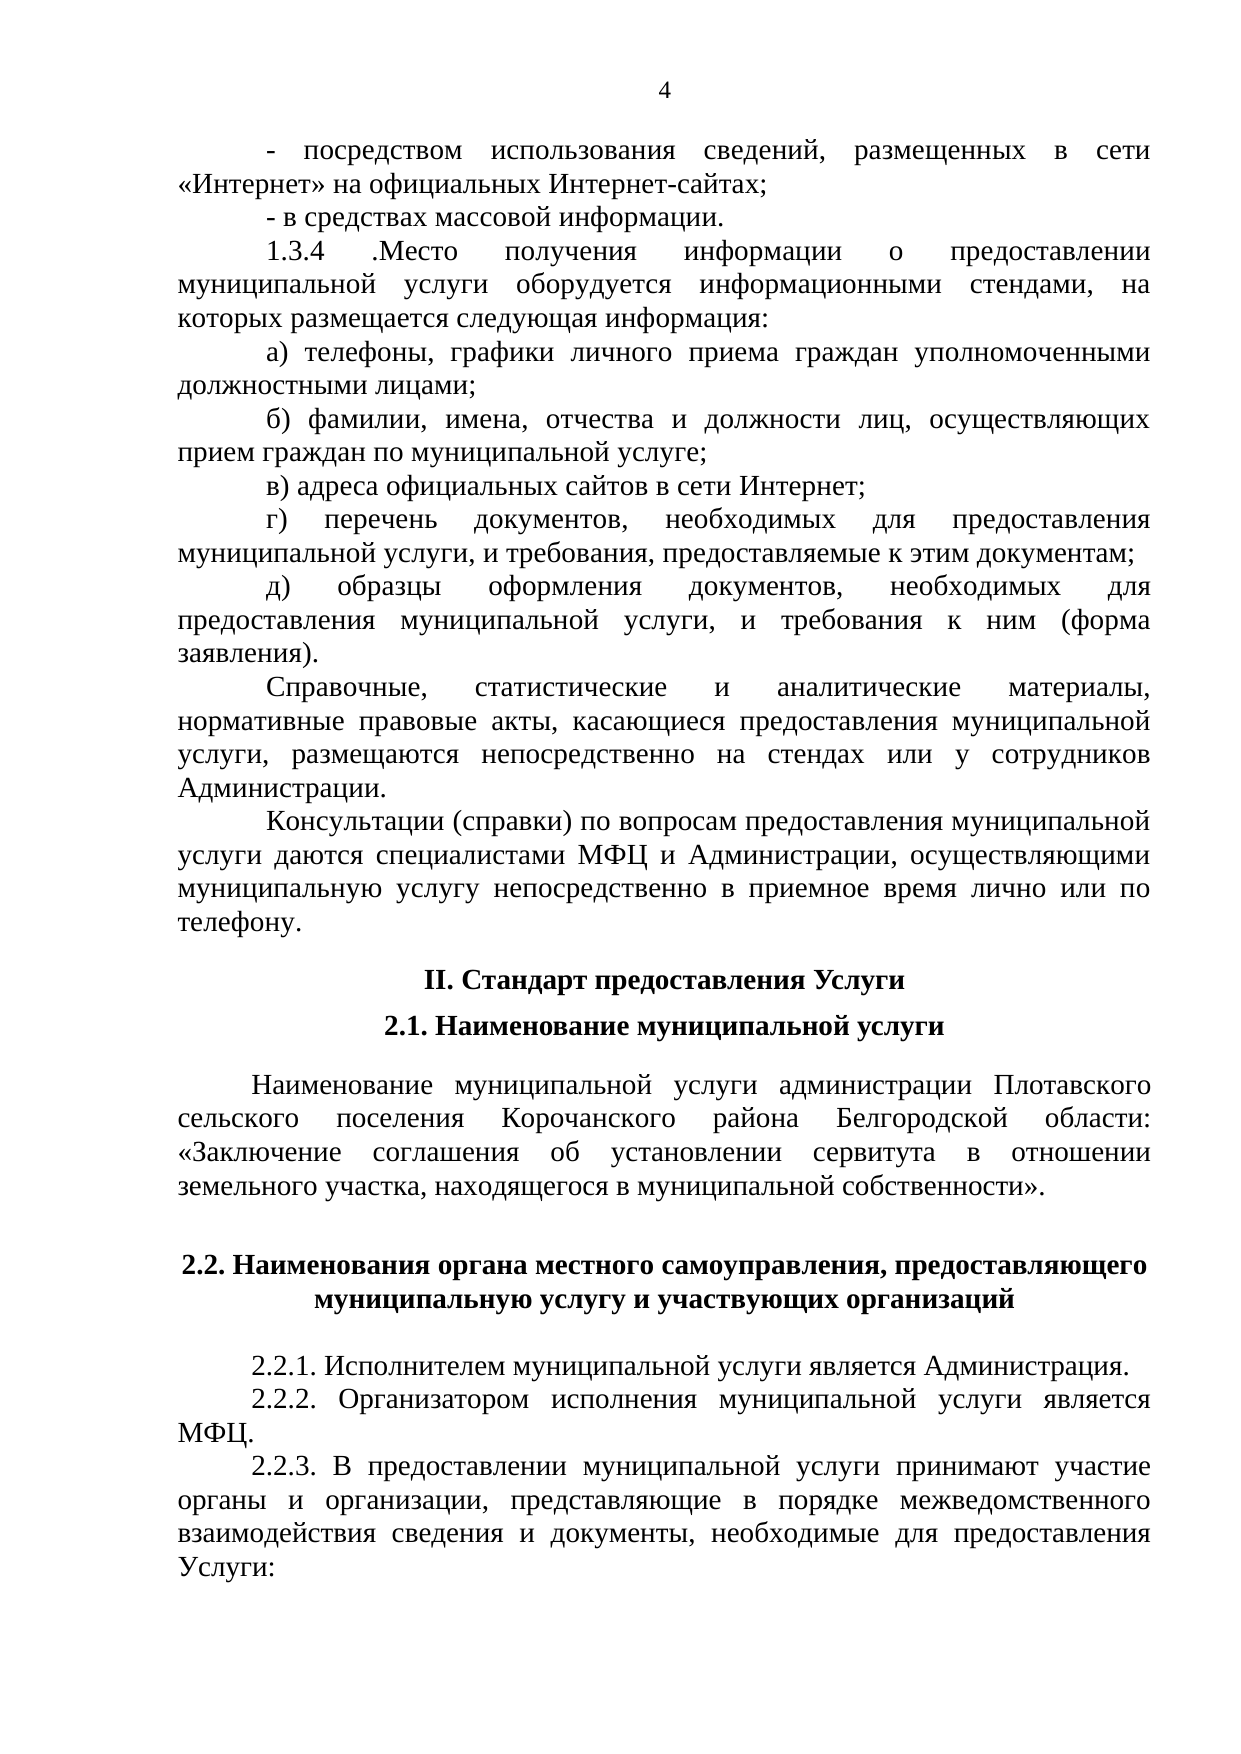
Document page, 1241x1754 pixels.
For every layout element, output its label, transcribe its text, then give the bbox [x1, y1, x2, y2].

text в) адреса официальных сайтов в сети Интернет; [177, 468, 1152, 501]
subtitle II. Стандарт предоставления Услуги [177, 962, 1152, 996]
text д) образцы оформления документов, необходимых для предоставления муниципальной услуги, и требования к ним (форма заявления). [177, 568, 1152, 669]
text б) фамилии, имена, отчества и должности лиц, осуществляющих прием граждан по муниципальной услуге; [177, 401, 1152, 468]
text - посредством использования сведений, размещенных в сети «Интернет» на официальных Интернет-сайтах; [177, 132, 1152, 199]
list 2.2. Наименования органа местного самоуправления, предоставляющего муниципальную услугу и участвующих организаций [177, 1247, 1152, 1314]
text г) перечень документов, необходимых для предоставления муниципальной услуги, и требования, предоставляемые к этим документам; [177, 501, 1152, 568]
text 1.3.4 .Место получения информации о предоставлении муниципальной услуги оборудуется информационными стендами, на которых размещается следующая информация: [177, 233, 1152, 334]
title Наименование муниципальной услуги администрации Плотавского сельского поселения Корочанского района Белгородской области: «Заключение соглашения об установлении сервитута в отношении земельного участка, находящегося в муниципальной собственности». [177, 1067, 1152, 1201]
subtitle 2.1. Наименование муниципальной услуги [177, 1008, 1152, 1042]
text 2.2.3. В предоставлении муниципальной услуги принимают участие органы и организации, представляющие в порядке межведомственного взаимодействия сведения и документы, необходимые для предоставления Услуги: [177, 1448, 1152, 1583]
text - в средствах массовой информации. [177, 199, 1152, 233]
text Консультации (справки) по вопросам предоставления муниципальной услуги даются специалистами МФЦ и Администрации, осуществляющими муниципальную услугу непосредственно в приемное время лично или по телефону. [177, 803, 1152, 937]
text 2.2.2. Организатором исполнения муниципальной услуги является МФЦ. [177, 1381, 1152, 1448]
text 2.2.1. Исполнителем муниципальной услуги является Администрация. [177, 1348, 1152, 1381]
text а) телефоны, графики личного приема граждан уполномоченными должностными лицами; [177, 334, 1152, 401]
text Справочные, статистические и аналитические материалы, нормативные правовые акты, касающиеся предоставления муниципальной услуги, размещаются непосредственно на стендах или у сотрудников Администрации. [177, 669, 1152, 803]
